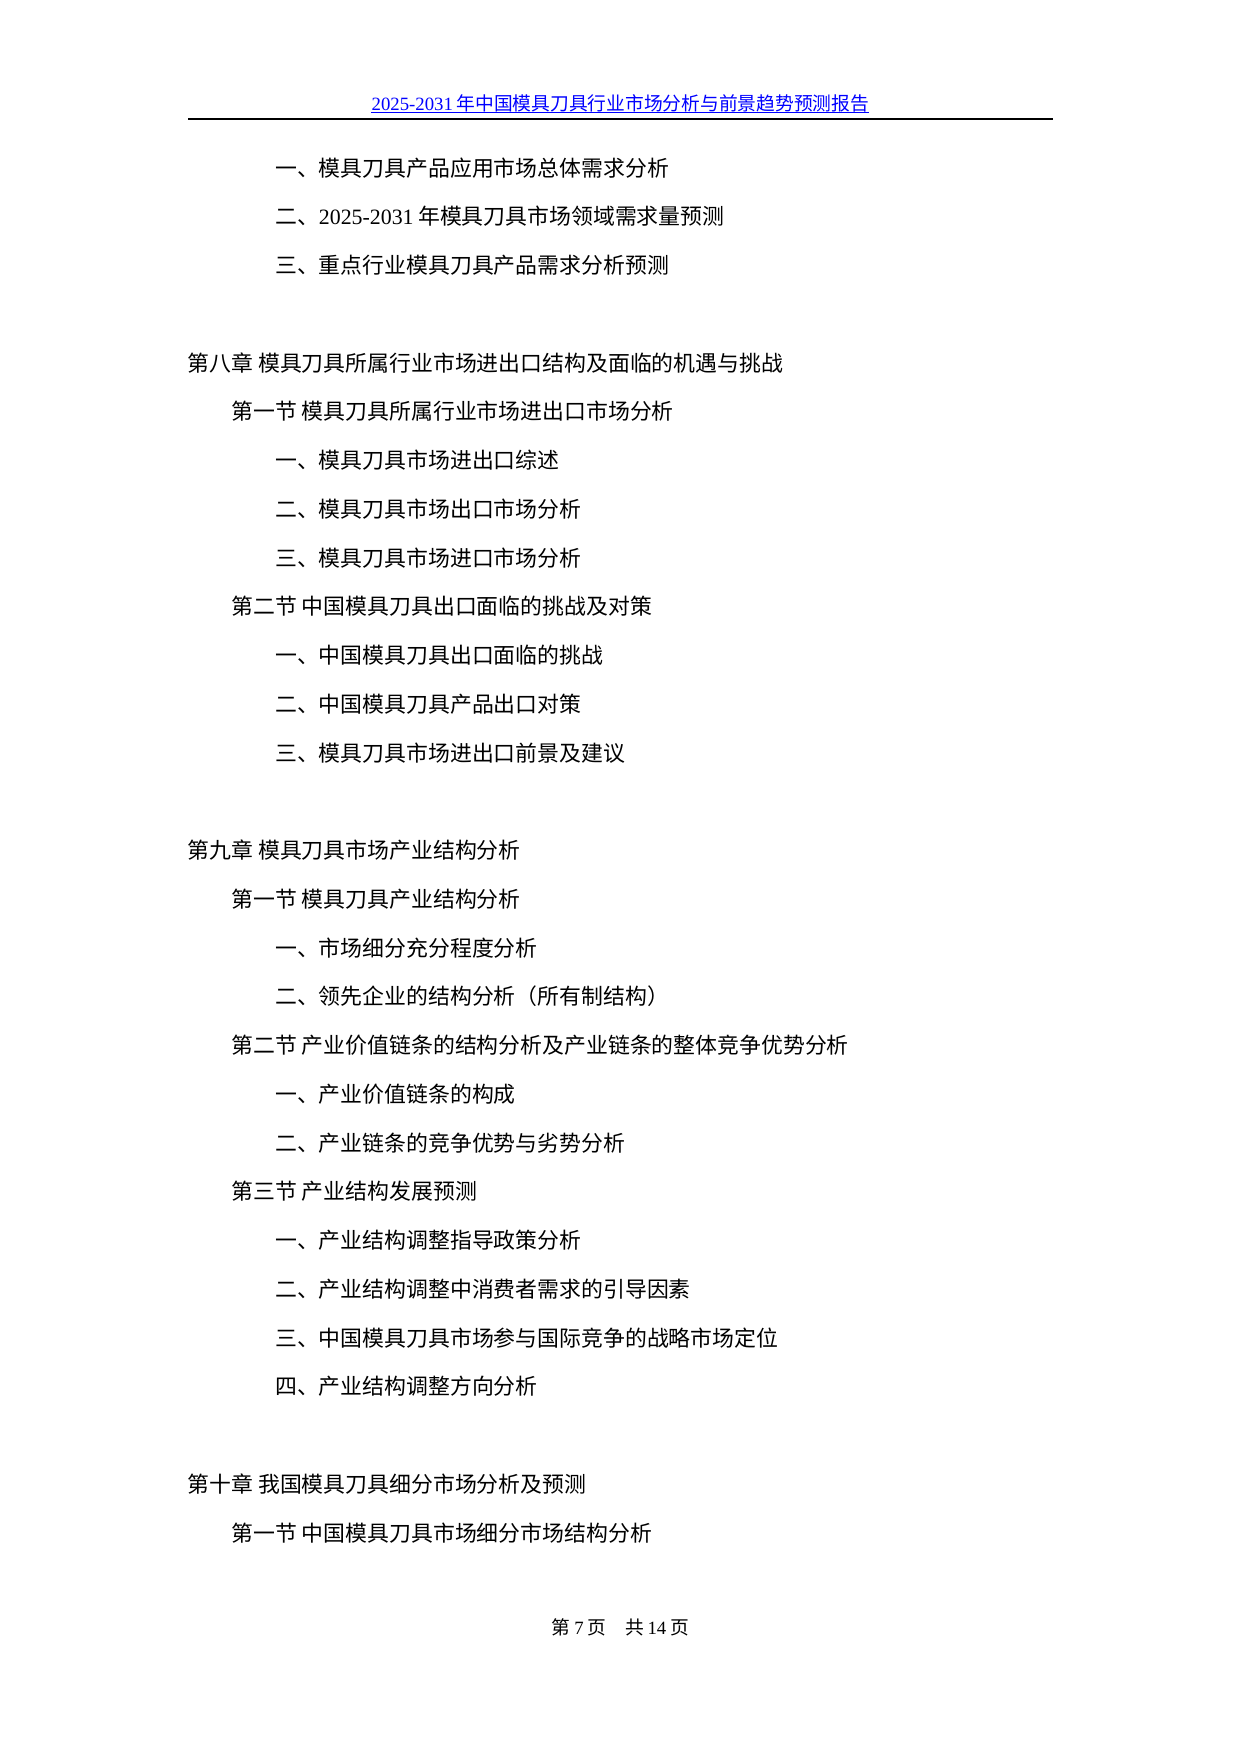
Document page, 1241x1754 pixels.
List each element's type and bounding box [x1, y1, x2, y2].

text [187, 150, 1053, 1548]
